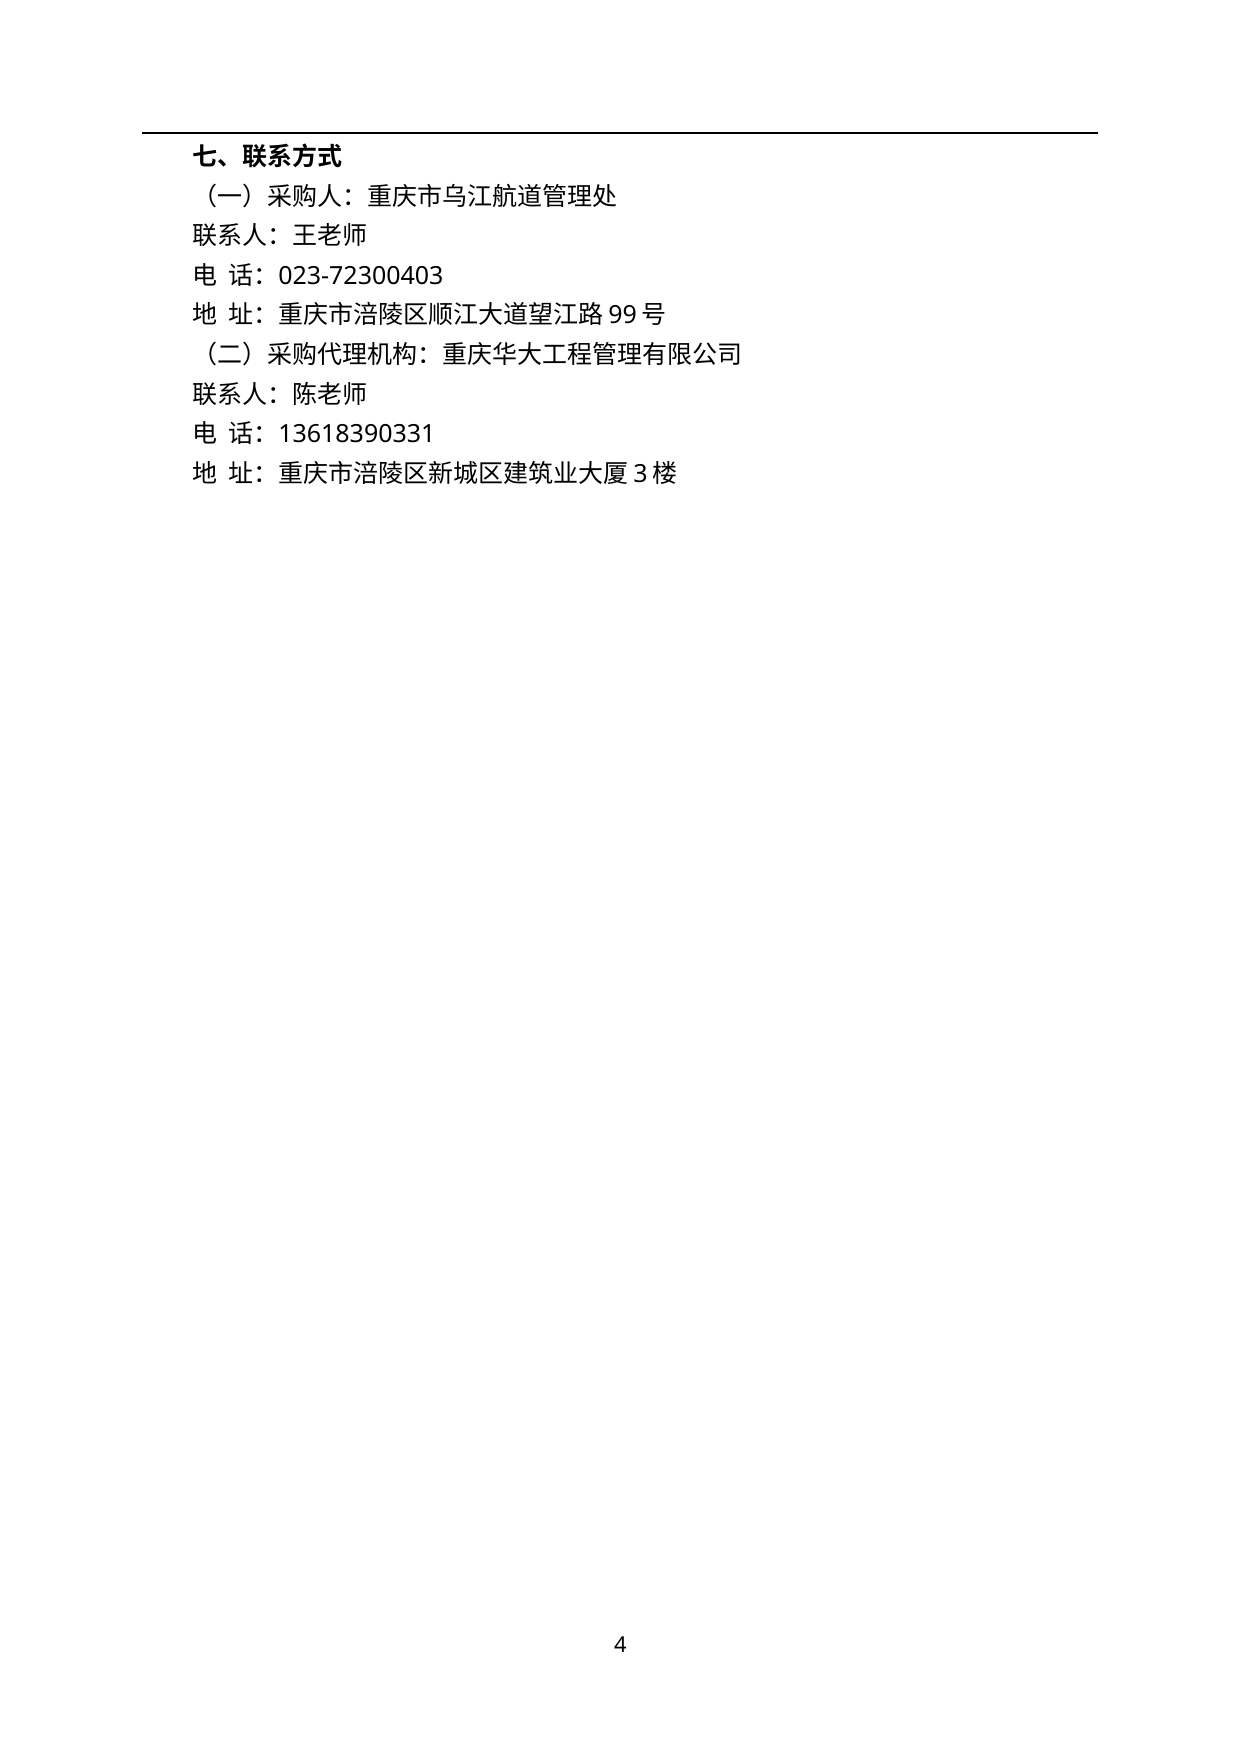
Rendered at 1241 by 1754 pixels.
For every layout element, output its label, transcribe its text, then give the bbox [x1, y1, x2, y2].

text 联系人：王老师 [142, 213, 1098, 253]
text 地 址：重庆市涪陵区新城区建筑业大厦3楼 [142, 451, 1098, 490]
text 电 话：023-72300403 [142, 253, 1098, 292]
text 电 话：13618390331 [142, 411, 1098, 451]
text 地 址：重庆市涪陵区顺江大道望江路99号 [142, 292, 1098, 332]
text 联系人：陈老师 [142, 371, 1098, 411]
text （二）采购代理机构：重庆华大工程管理有限公司 [142, 332, 1098, 371]
text （一）采购人：重庆市乌江航道管理处 [142, 173, 1098, 213]
subtitle 七、联系方式 [142, 134, 1098, 173]
